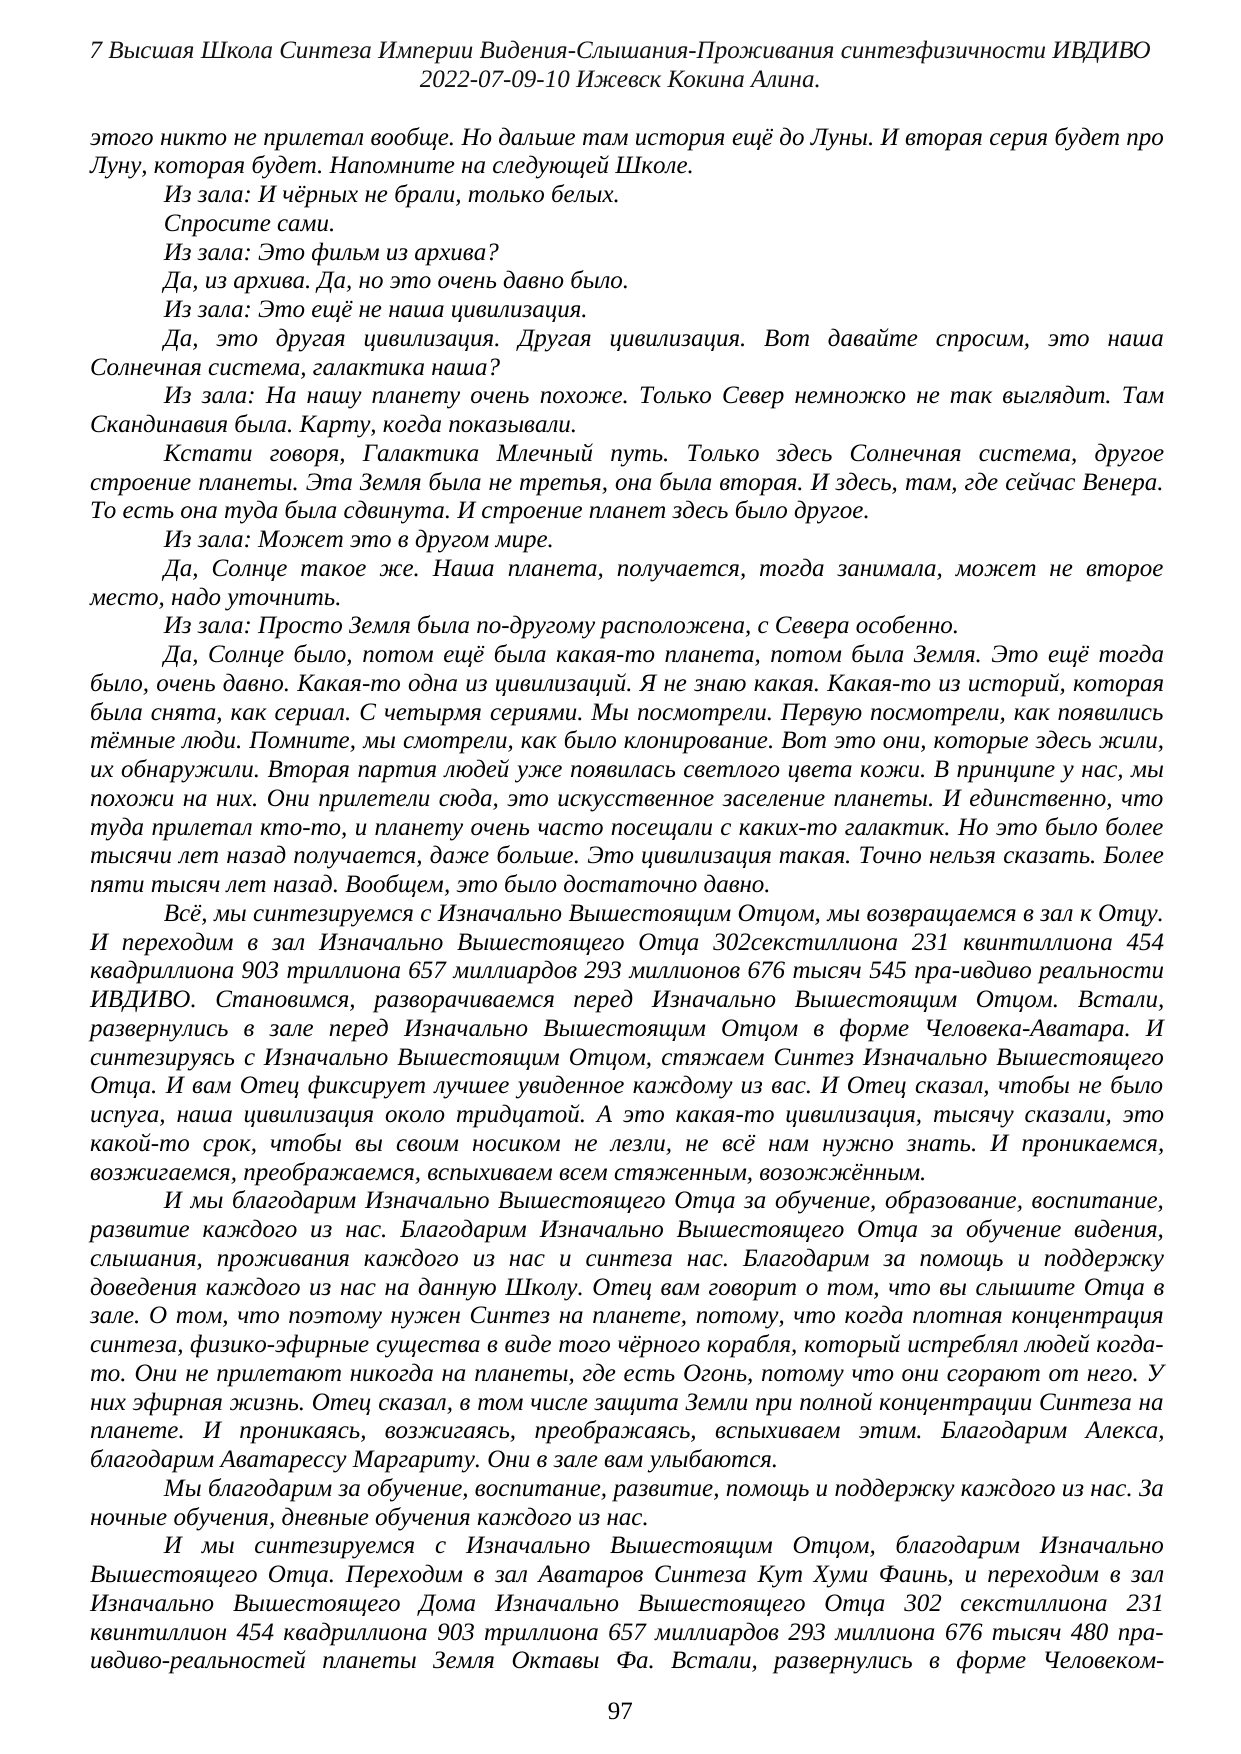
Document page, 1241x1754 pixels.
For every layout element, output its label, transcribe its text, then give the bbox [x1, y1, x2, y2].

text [90, 122, 1165, 179]
text Кстати говоря, Галактика Млечный путь. Только здесь Солнечная система, другое строение планеты. Эта Земля была не третья, она была вторая. И здесь, там, где сейчас Венера. То есть она туда была сдвинута. И строение планет здесь было другое. [90, 438, 1165, 524]
text Из зала: И чёрных не брали, только белых. [90, 179, 1165, 208]
text Да, Солнце было, потом ещё была какая-то планета, потом была Земля. Это ещё тогда было, очень давно. Какая-то одна из цивилизаций. Я не знаю какая. Какая-то из историй, которая была снята, как сериал. С четырмя сериями. Мы посмотрели. Первую посмотрели, как появились тёмные люди. Помните, мы смотрели, как было клонирование. Вот это они, которые здесь жили, их обнаружили. Вторая партия людей уже появилась светлого цвета кожи. В принципе у нас, мы похожи на них. Они прилетели сюда, это искусственное заселение планеты. И единственно, что туда прилетал кто-то, и планету очень часто посещали с каких-то галактик. Но это было более тысячи лет назад получается, даже больше. Это цивилизация такая. Точно нельзя сказать. Более пяти тысяч лет назад. Вообщем, это было достаточно давно. [90, 639, 1165, 898]
text Спросите сами. [90, 208, 1165, 237]
text Из зала: Это фильм из архива? [90, 237, 1165, 265]
text Из зала: Может это в другом мире. [90, 524, 1165, 553]
text Из зала: Просто Земля была по-другому расположена, с Севера особенно. [90, 610, 1165, 639]
text Всё, мы синтезируемся с Изначально Вышестоящим Отцом, мы возвращаемся в зал к Отцу. И переходим в зал Изначально Вышестоящего Отца 302секстиллиона 231 квинтиллиона 454 квадриллиона 903 триллиона 657 миллиардов 293 миллионов 676 тысяч 545 пра-ивдиво реальности ИВДИВО. Становимся, разворачиваемся перед Изначально Вышестоящим Отцом. Встали, развернулись в зале перед Изначально Вышестоящим Отцом в форме Человека-Аватара. И синтезируясь с Изначально Вышестоящим Отцом, стяжаем Синтез Изначально Вышестоящего Отца. И вам Отец фиксирует лучшее увиденное каждому из вас. И Отец сказал, чтобы не было испуга, наша цивилизация около тридцатой. А это какая-то цивилизация, тысячу сказали, это какой-то срок, чтобы вы своим носиком не лезли, не всё нам нужно знать. И проникаемся, возжигаемся, преображаемся, вспыхиваем всем стяженным, возожжённым. [90, 898, 1165, 1185]
text Из зала: На нашу планету очень похоже. Только Север немножко не так выглядит. Там Скандинавия была. Карту, когда показывали. [90, 380, 1165, 438]
text Да, из архива. Да, но это очень давно было. [90, 265, 1165, 294]
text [90, 1530, 1165, 1674]
text Мы благодарим за обучение, воспитание, развитие, помощь и поддержку каждого из нас. За ночные обучения, дневные обучения каждого из нас. [90, 1473, 1165, 1530]
text Из зала: Это ещё не наша цивилизация. [90, 294, 1165, 323]
text Да, Солнце такое же. Наша планета, получается, тогда занимала, может не второе место, надо уточнить. [90, 553, 1165, 610]
text Да, это другая цивилизация. Другая цивилизация. Вот давайте спросим, это наша Солнечная система, галактика наша? [90, 323, 1165, 380]
text И мы благодарим Изначально Вышестоящего Отца за обучение, образование, воспитание, развитие каждого из нас. Благодарим Изначально Вышестоящего Отца за обучение видения, слышания, проживания каждого из нас и синтеза нас. Благодарим за помощь и поддержку доведения каждого из нас на данную Школу. Отец вам говорит о том, что вы слышите Отца в зале. О том, что поэтому нужен Синтез на планете, потому, что когда плотная концентрация синтеза, физико-эфирные существа в виде того чёрного корабля, который истреблял людей когда-то. Они не прилетают никогда на планеты, где есть Огонь, потому что они сгорают от него. У них эфирная жизнь. Отец сказал, в том числе защита Земли при полной концентрации Синтеза на планете. И проникаясь, возжигаясь, преображаясь, вспыхиваем этим. Благодарим Алекса, благодарим Аватарессу Маргариту. Они в зале вам улыбаются. [90, 1185, 1165, 1473]
